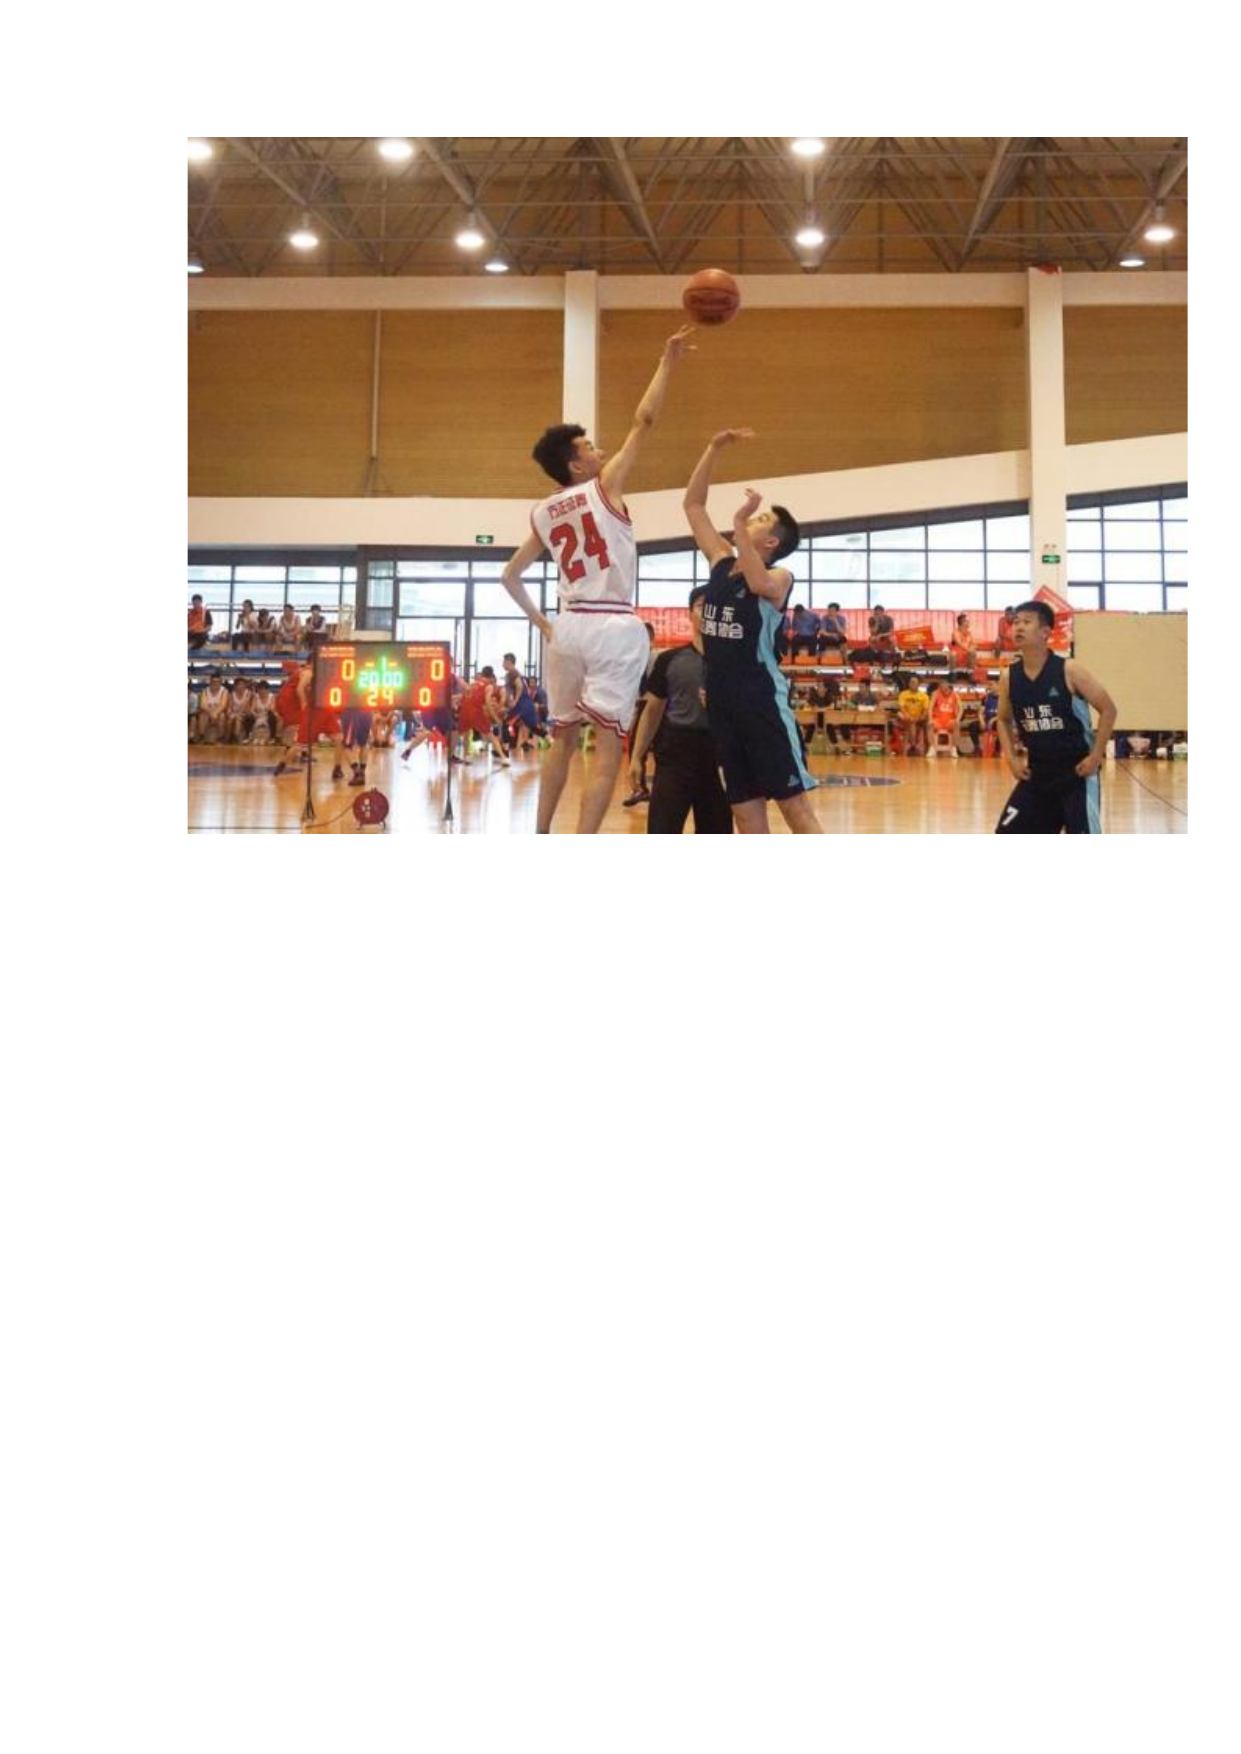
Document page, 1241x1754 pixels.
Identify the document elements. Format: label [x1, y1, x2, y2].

picture [187, 137, 1188, 834]
